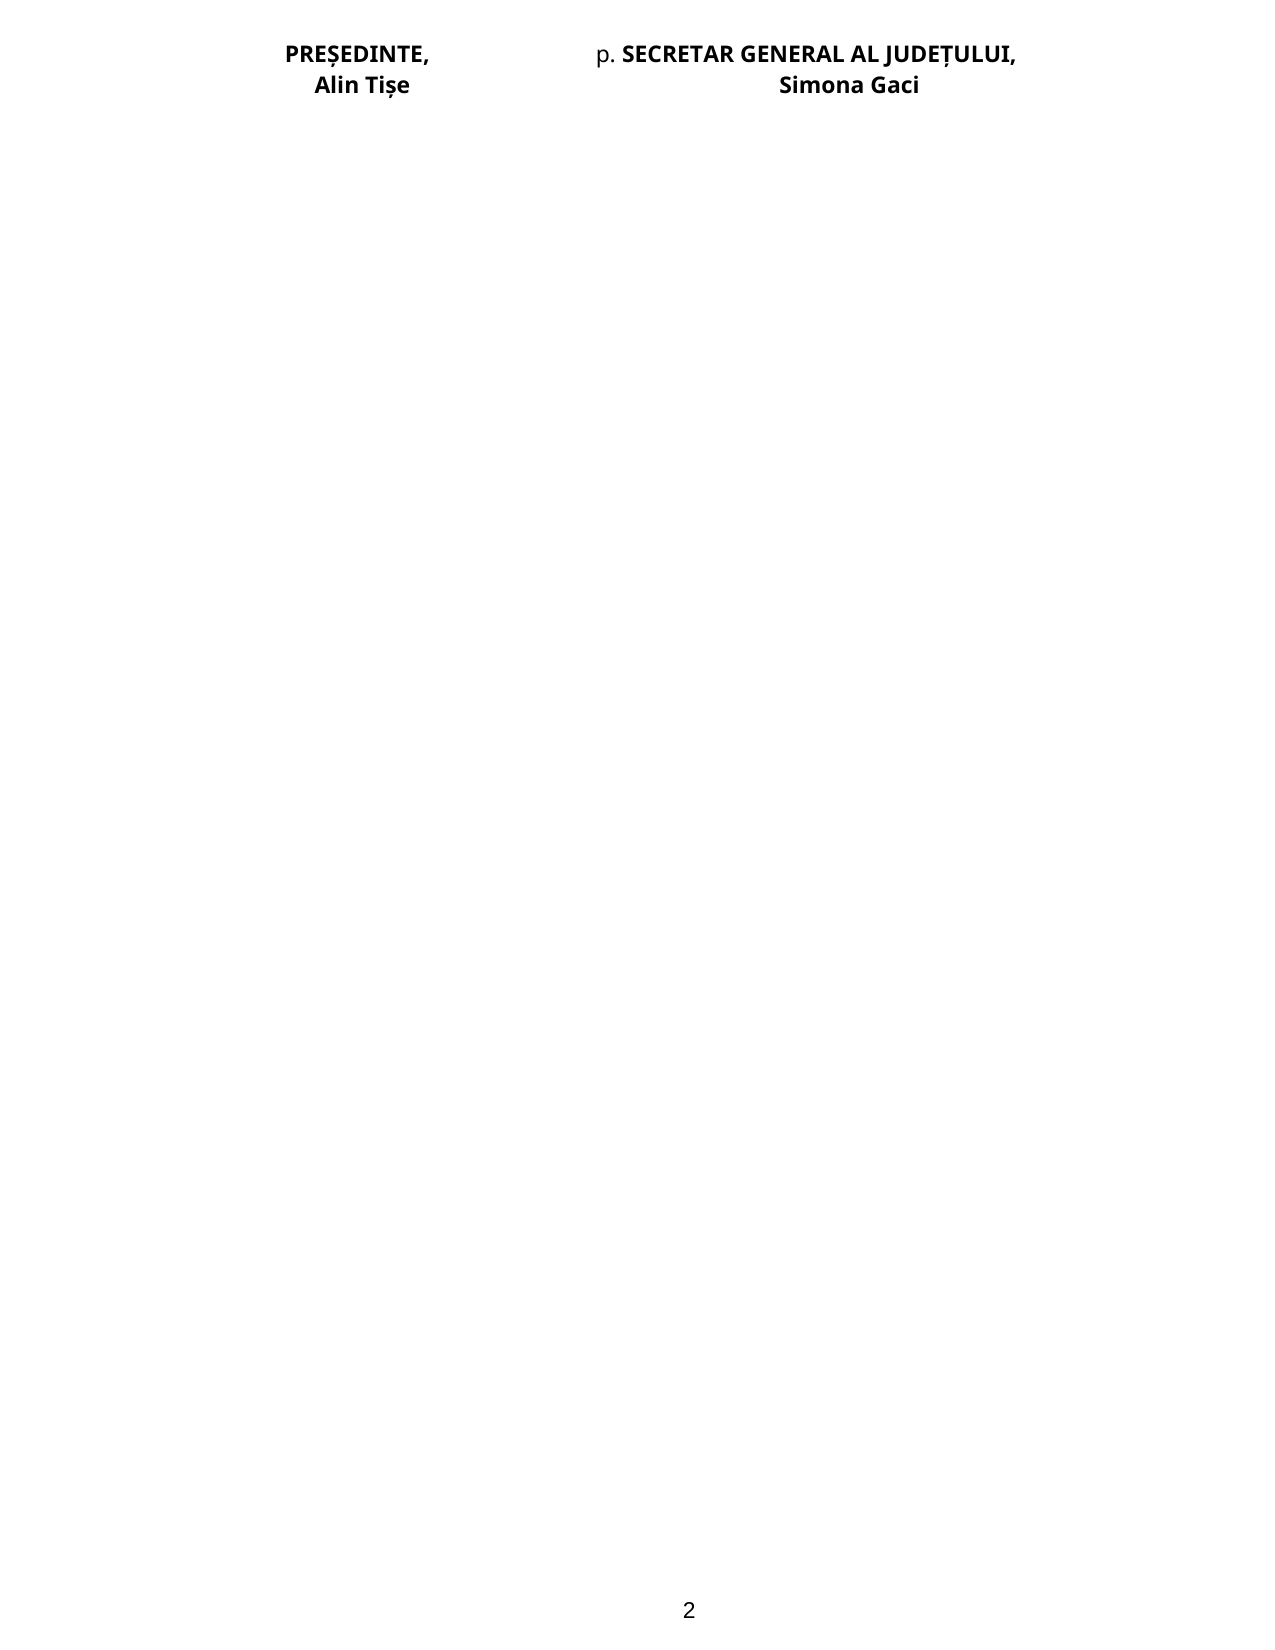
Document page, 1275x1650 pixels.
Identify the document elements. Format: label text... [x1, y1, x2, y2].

text PREŞEDINTE, p. SECRETAR GENERAL AL JUDEŢULUI, [225, 37, 1172, 69]
text Alin Tișe Simona Gaci [225, 69, 1172, 100]
